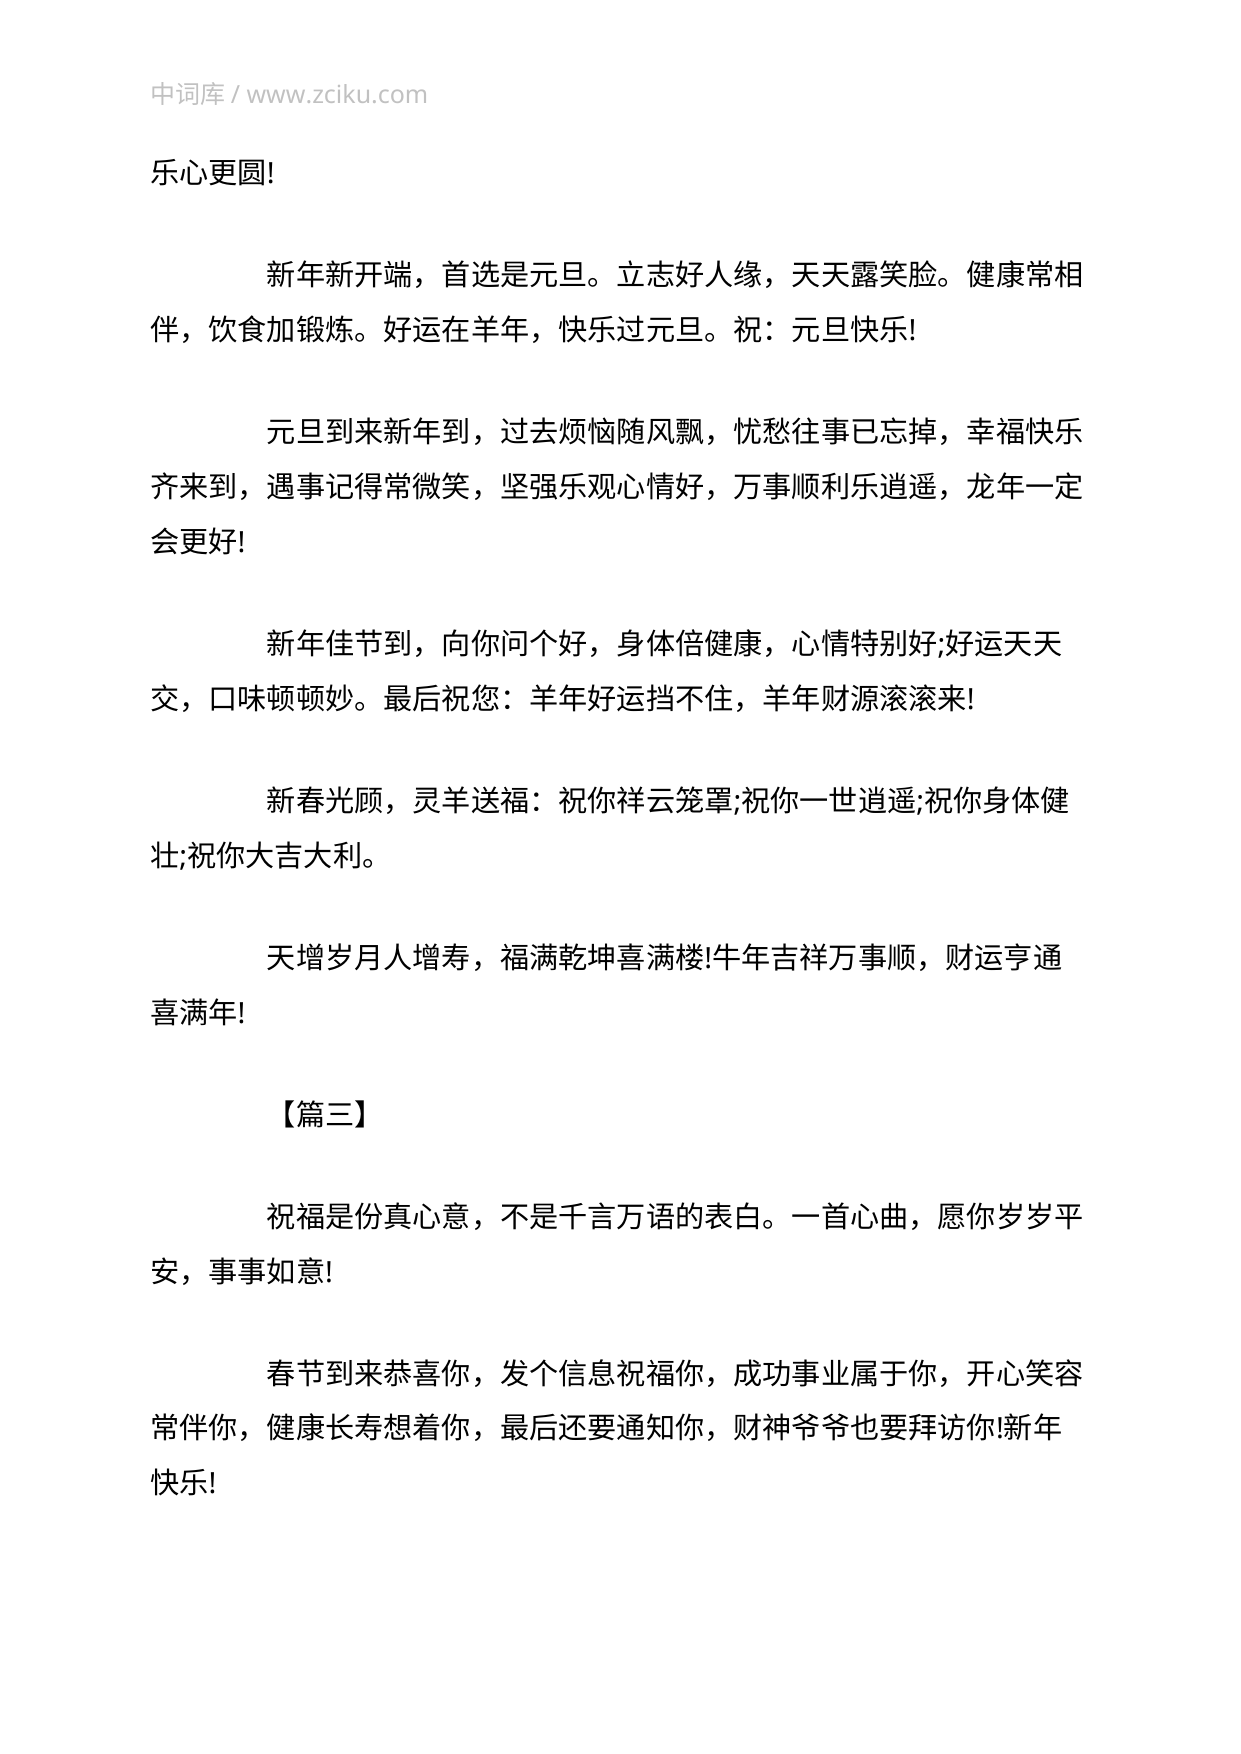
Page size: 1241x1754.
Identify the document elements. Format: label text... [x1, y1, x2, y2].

text 天增岁月人增寿，福满乾坤喜满楼!牛年吉祥万事顺，财运亨通喜满年! [150, 934, 1090, 1032]
text 新年佳节到，向你问个好，身体倍健康，心情特别好;好运天天交，口味顿顿妙。最后祝您：羊年好运挡不住，羊年财源滚滚来! [150, 621, 1090, 718]
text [150, 150, 1090, 192]
text 春节到来恭喜你，发个信息祝福你，成功事业属于你，开心笑容常伴你，健康长寿想着你，最后还要通知你，财神爷爷也要拜访你!新年快乐! [150, 1350, 1090, 1502]
text 新年新开端，首选是元旦。立志好人缘，天天露笑脸。健康常相伴，饮食加锻炼。好运在羊年，快乐过元旦。祝：元旦快乐! [150, 252, 1090, 349]
text 祝福是份真心意，不是千言万语的表白。一首心曲，愿你岁岁平安，事事如意! [150, 1193, 1090, 1291]
text 元旦到来新年到，过去烦恼随风飘，忧愁往事已忘掉，幸福快乐齐来到，遇事记得常微笑，坚强乐观心情好，万事顺利乐逍遥，龙年一定会更好! [150, 409, 1090, 561]
text 新春光顾，灵羊送福：祝你祥云笼罩;祝你一世逍遥;祝你身体健壮;祝你大吉大利。 [150, 778, 1090, 875]
text 【篇三】 [150, 1092, 1090, 1134]
